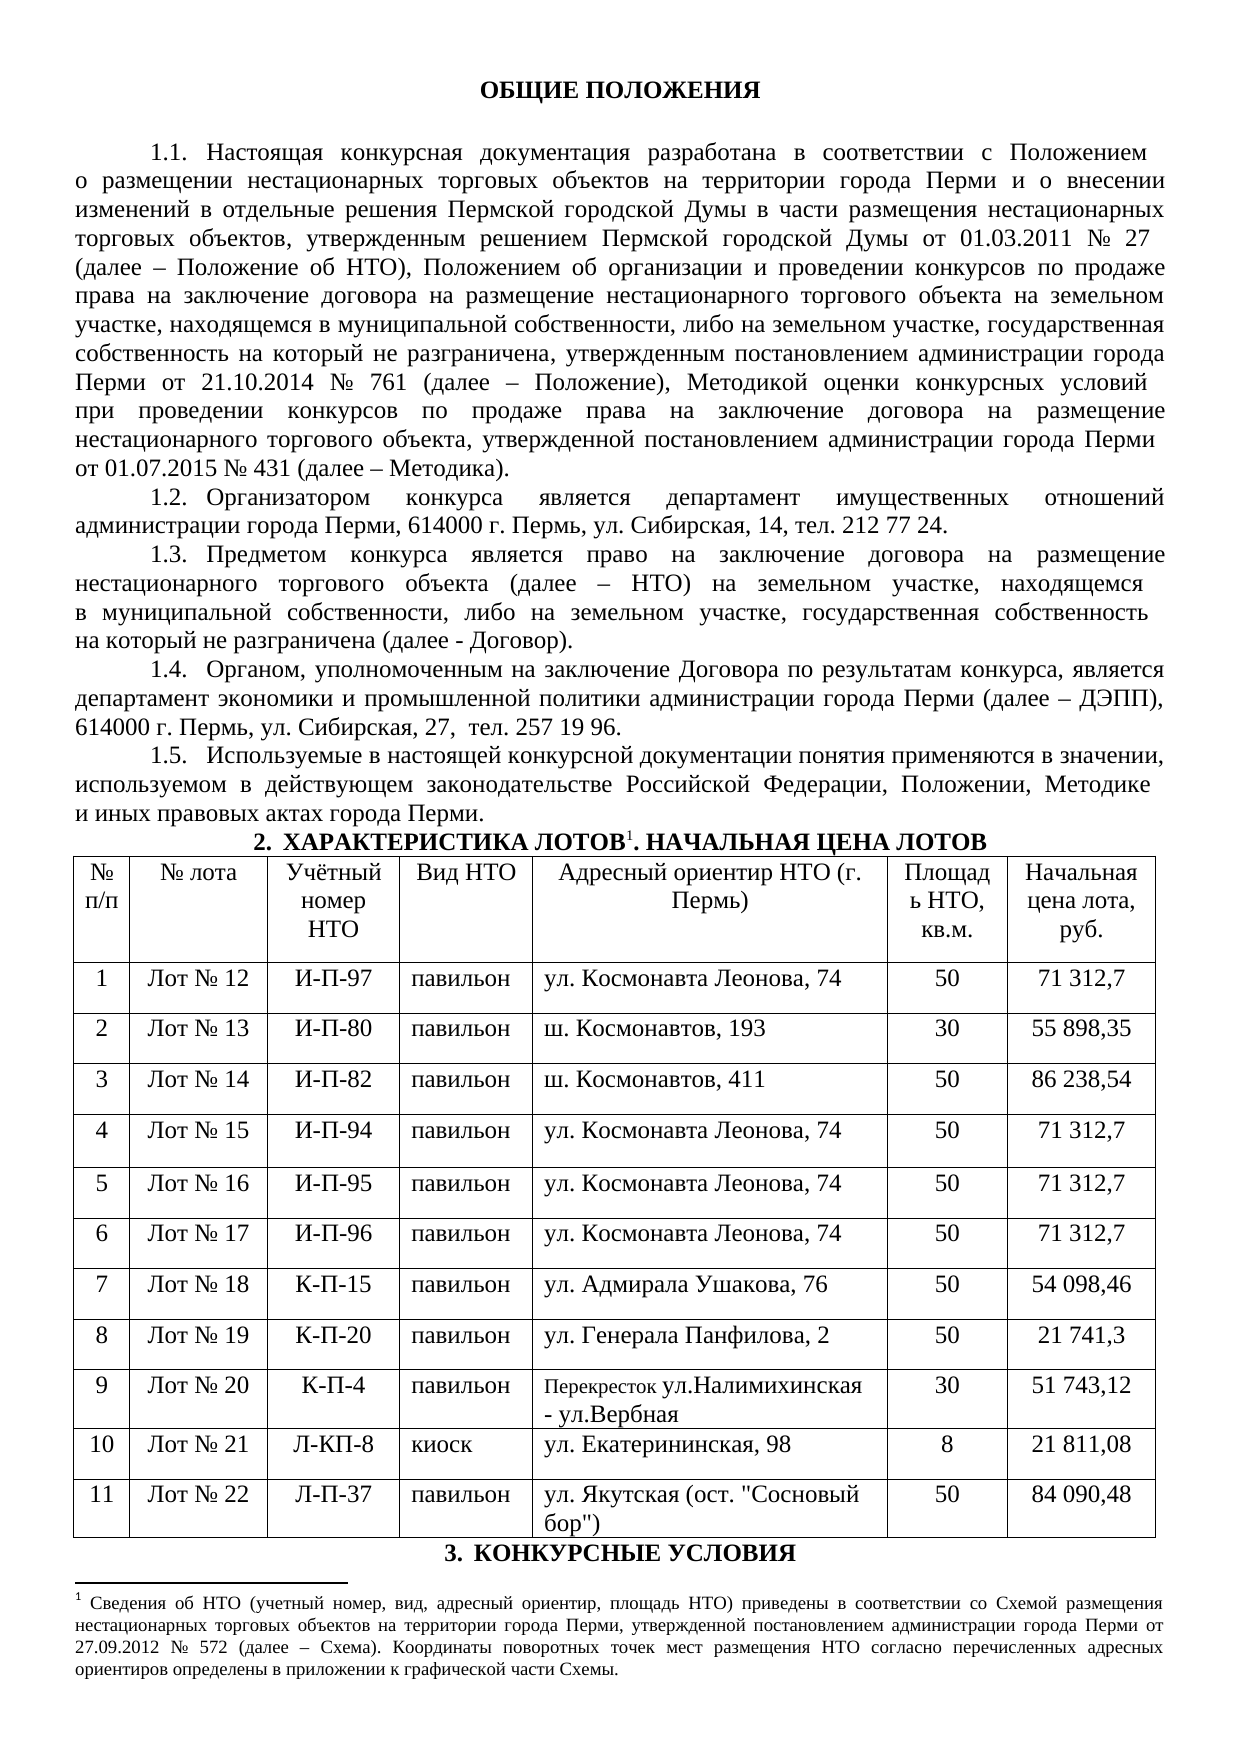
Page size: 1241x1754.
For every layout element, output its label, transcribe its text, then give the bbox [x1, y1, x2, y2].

table_cell 71 312,7 [1008, 1115, 1155, 1167]
table_cell 2 [74, 1014, 129, 1063]
table_cell Лот № 13 [130, 1014, 267, 1063]
table_cell ул. Генерала Панфилова, 2 [533, 1320, 887, 1369]
table_cell 7 [74, 1269, 129, 1319]
table_cell 50 [888, 1269, 1007, 1319]
table_cell павильон [400, 963, 532, 1012]
table_cell павильон [400, 1269, 532, 1319]
table_cell ул. Екатерининская, 98 [533, 1429, 887, 1478]
table_header Адресный ориентир НТО (г. Пермь) [533, 857, 887, 962]
table_cell Лот № 17 [130, 1219, 267, 1268]
table_cell 1 [74, 963, 129, 1012]
table_cell 50 [888, 1064, 1007, 1114]
table_cell К-П-4 [268, 1370, 399, 1428]
table_cell 6 [74, 1219, 129, 1268]
table_cell 54 098,46 [1008, 1269, 1155, 1319]
table_cell 5 [74, 1168, 129, 1217]
table_cell 55 898,35 [1008, 1014, 1155, 1063]
table_cell И-П-97 [268, 963, 399, 1012]
table_cell павильон [400, 1014, 532, 1063]
table_header № лота [130, 857, 267, 962]
table_cell Л-П-37 [268, 1480, 399, 1537]
table_cell И-П-95 [268, 1168, 399, 1217]
table_cell 86 238,54 [1008, 1064, 1155, 1114]
table_cell ул. Космонавта Леонова, 74 [533, 963, 887, 1012]
table_cell павильон [400, 1480, 532, 1537]
table_cell И-П-94 [268, 1115, 399, 1167]
table_cell 50 [888, 1219, 1007, 1268]
table_cell 4 [74, 1115, 129, 1167]
text ОБЩИЕ ПОЛОЖЕНИЯ [75, 75, 1165, 104]
table_cell Лот № 21 [130, 1429, 267, 1478]
table_cell павильон [400, 1219, 532, 1268]
table_cell ул. Космонавта Леонова, 74 [533, 1219, 887, 1268]
table_cell Лот № 20 [130, 1370, 267, 1428]
table_cell павильон [400, 1064, 532, 1114]
table_cell павильон [400, 1168, 532, 1217]
table_cell 50 [888, 1115, 1007, 1167]
table_cell И-П-80 [268, 1014, 399, 1063]
table_cell Лот № 18 [130, 1269, 267, 1319]
table_cell 8 [74, 1320, 129, 1369]
table_cell Лот № 14 [130, 1064, 267, 1114]
table_cell ул. Космонавта Леонова, 74 [533, 1115, 887, 1167]
table_cell Перекресток ул.Налимихинская - ул.Вербная [533, 1370, 887, 1428]
table_cell ул. Якутская (ост. "Сосновый бор") [533, 1480, 887, 1537]
table_cell павильон [400, 1320, 532, 1369]
table_cell 21 811,08 [1008, 1429, 1155, 1478]
table_cell Лот № 19 [130, 1320, 267, 1369]
table_cell 10 [74, 1429, 129, 1478]
list КОНКУРСНЫЕ УСЛОВИЯ [75, 1538, 1165, 1567]
table_cell павильон [400, 1370, 532, 1428]
table_cell Лот № 15 [130, 1115, 267, 1167]
list ХАРАКТЕРИСТИКА ЛОТОВ. НАЧАЛЬНАЯ ЦЕНА ЛОТОВ [75, 827, 1165, 856]
list Настоящая конкурсная документация разработана в соответствии с Положением о размещении нестационарных торговых объектов на территории города Перми и о внесении изменений в отдельные решения Пермской городской Думы в части размещения нестационарных торговых объектов, утвержденным решением Пермской городской Думы от 01.03.2011 № 27 (далее – Положение об НТО), Положением об организации и проведении конкурсов по продаже права на заключение договора на размещение нестационарного торгового объекта на земельном участке, находящемся в муниципальной собственности, либо на земельном участке, государственная собственность на который не разграничена, утвержденным постановлением администрации города Перми от 21.10.2014 № 761 (далее – Положение), Методикой оценки конкурсных условий при проведении конкурсов по продаже права на заключение договора на размещение нестационарного торгового объекта, утвержденной постановлением администрации города Перми от 01.07.2015 № 431 (далее – Методика). [75, 137, 1165, 482]
table_cell Лот № 12 [130, 963, 267, 1012]
list Используемые в настоящей конкурсной документации понятия применяются в значении, используемом в действующем законодательстве Российской Федерации, Положении, Методике и иных правовых актах города Перми. [75, 741, 1165, 827]
table_cell 9 [74, 1370, 129, 1428]
table_header № п/п [74, 857, 129, 962]
table_cell ул. Адмирала Ушакова, 76 [533, 1269, 887, 1319]
table_header Площадь НТО, кв.м. [888, 857, 1007, 962]
table_cell К-П-15 [268, 1269, 399, 1319]
table_cell 51 743,12 [1008, 1370, 1155, 1428]
table_cell 21 741,3 [1008, 1320, 1155, 1369]
table_cell 11 [74, 1480, 129, 1537]
table_cell 71 312,7 [1008, 1168, 1155, 1217]
table_cell 50 [888, 1320, 1007, 1369]
list Организатором конкурса является департамент имущественных отношений администрации города Перми, 614000 г. Пермь, ул. Сибирская, 14, тел. 212 77 24. [75, 482, 1165, 539]
table_cell павильон [400, 1115, 532, 1167]
table_cell ш. Космонавтов, 193 [533, 1014, 887, 1063]
table_cell киоск [400, 1429, 532, 1478]
table_header Вид НТО [400, 857, 532, 962]
table_cell 30 [888, 1370, 1007, 1428]
table_cell 71 312,7 [1008, 963, 1155, 1012]
table_cell И-П-96 [268, 1219, 399, 1268]
table_cell Л-КП-8 [268, 1429, 399, 1478]
table_cell Лот № 16 [130, 1168, 267, 1217]
table_header Учётный номер НТО [268, 857, 399, 962]
table_cell 50 [888, 963, 1007, 1012]
table_cell Лот № 22 [130, 1480, 267, 1537]
list Органом, уполномоченным на заключение Договора по результатам конкурса, является департамент экономики и промышленной политики администрации города Перми (далее – ДЭПП), 614000 г. Пермь, ул. Сибирская, 27, тел. 257 19 96. [75, 654, 1165, 741]
table_cell 3 [74, 1064, 129, 1114]
table_cell 30 [888, 1014, 1007, 1063]
table_cell 50 [888, 1168, 1007, 1217]
list Предметом конкурса является право на заключение договора на размещение нестационарного торгового объекта (далее – НТО) на земельном участке, находящемся в муниципальной собственности, либо на земельном участке, государственная собственность на который не разграничена (далее - Договор). [75, 539, 1165, 654]
table_cell К-П-20 [268, 1320, 399, 1369]
table_cell 84 090,48 [1008, 1480, 1155, 1537]
table_cell И-П-82 [268, 1064, 399, 1114]
table_cell 50 [888, 1480, 1007, 1537]
table_cell 8 [888, 1429, 1007, 1478]
table_cell ул. Космонавта Леонова, 74 [533, 1168, 887, 1217]
table_cell 71 312,7 [1008, 1219, 1155, 1268]
table_cell ш. Космонавтов, 411 [533, 1064, 887, 1114]
table_header Начальная цена лота, руб. [1008, 857, 1155, 962]
